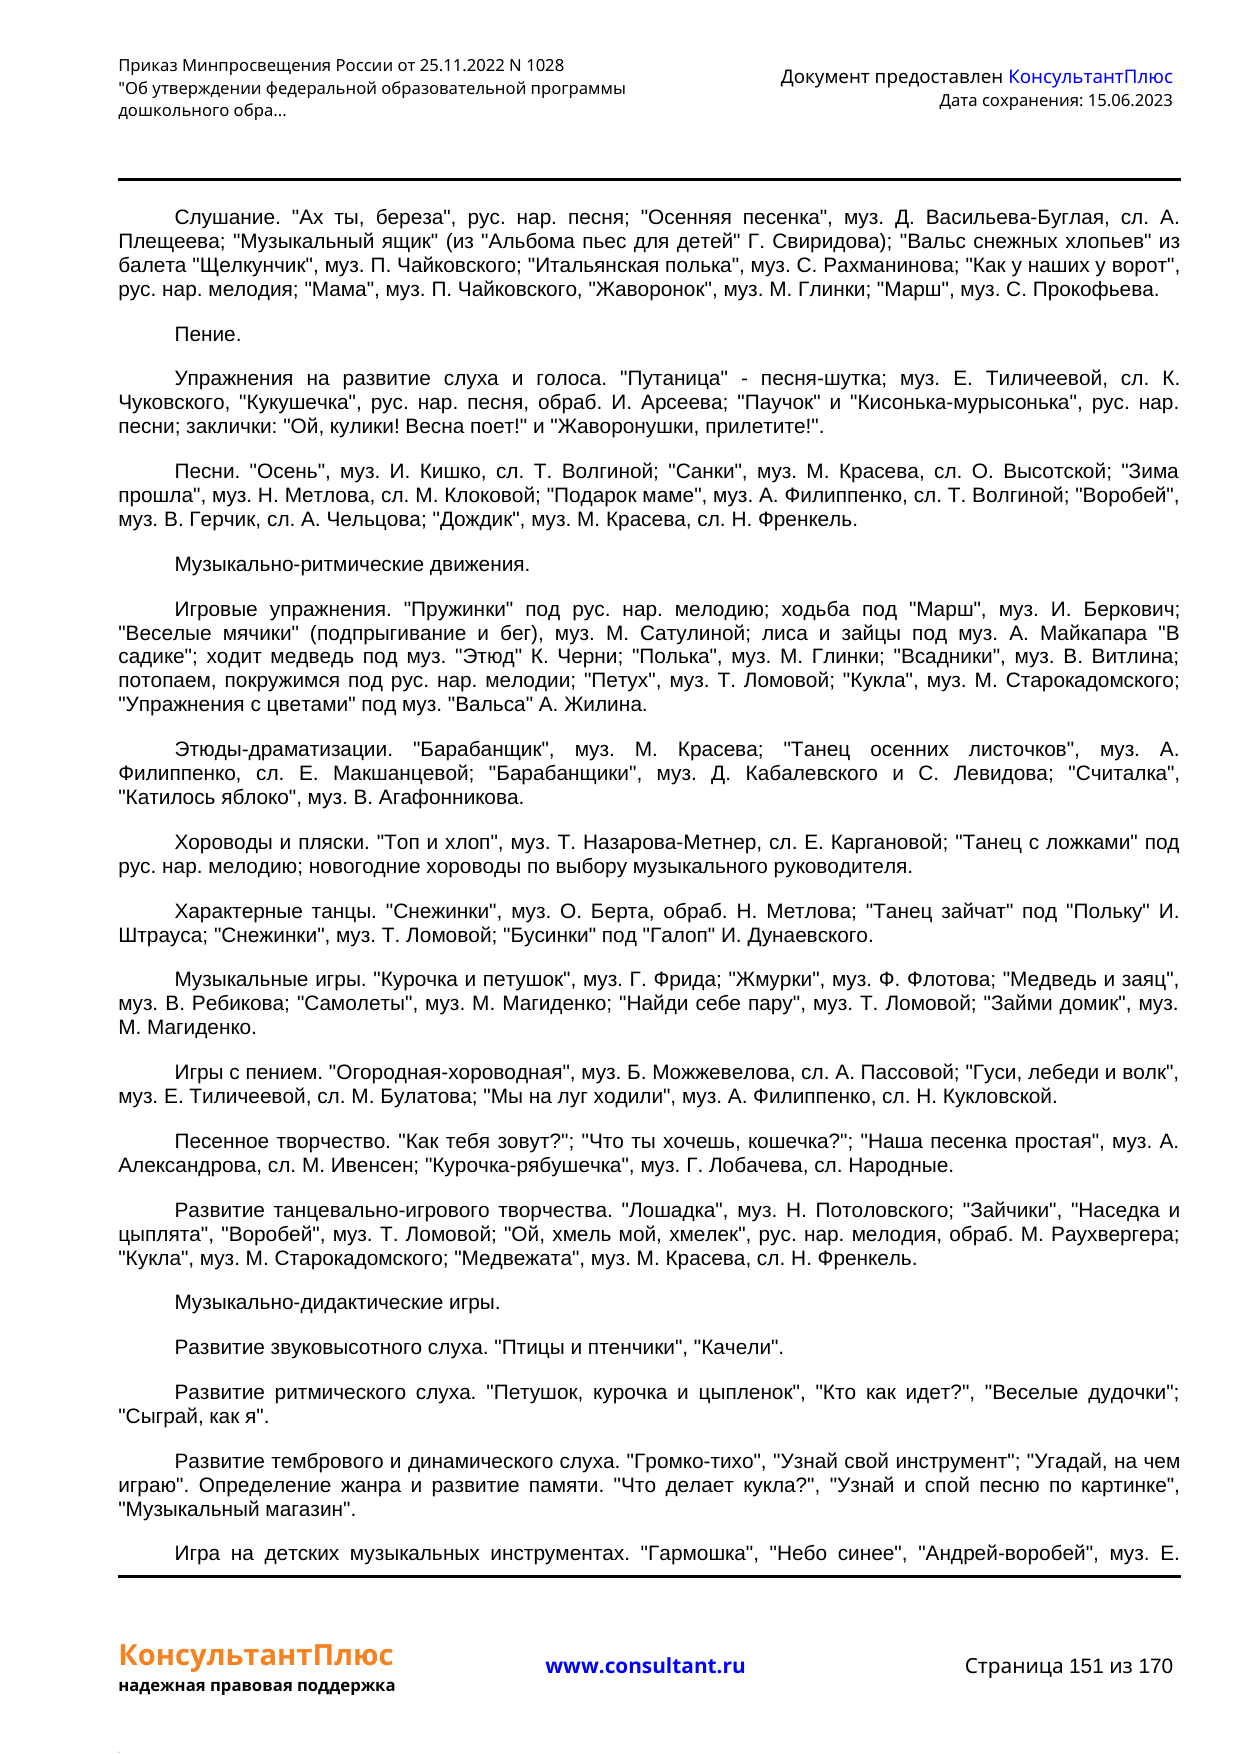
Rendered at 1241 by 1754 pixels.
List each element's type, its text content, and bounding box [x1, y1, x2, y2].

text Хороводы и пляски. "Топ и хлоп", муз. Т. Назарова-Метнер, сл. Е. Каргановой; "Танец с ложками" под рус. нар. мелодию; новогодние хороводы по выбору музыкального руководителя. [118, 830, 1181, 878]
text Этюды-драматизации. "Барабанщик", муз. М. Красева; "Танец осенних листочков", муз. А. Филиппенко, сл. Е. Макшанцевой; "Барабанщики", муз. Д. Кабалевского и С. Левидова; "Считалка", "Катилось яблоко", муз. В. Агафонникова. [118, 737, 1181, 809]
text Упражнения на развитие слуха и голоса. "Путаница" - песня-шутка; муз. Е. Тиличеевой, сл. К. Чуковского, "Кукушечка", рус. нар. песня, обраб. И. Арсеева; "Паучок" и "Кисонька-мурысонька", рус. нар. песни; заклички: "Ой, кулики! Весна поет!" и "Жаворонушки, прилетите!". [118, 366, 1181, 438]
text Пение. [118, 321, 1181, 345]
text Музыкальные игры. "Курочка и петушок", муз. Г. Фрида; "Жмурки", муз. Ф. Флотова; "Медведь и заяц", муз. В. Ребикова; "Самолеты", муз. М. Магиденко; "Найди себе пару", муз. Т. Ломовой; "Займи домик", муз. М. Магиденко. [118, 967, 1181, 1039]
text Развитие ритмического слуха. "Петушок, курочка и цыпленок", "Кто как идет?", "Веселые дудочки"; "Сыграй, как я". [118, 1380, 1181, 1428]
text Музыкально-дидактические игры. [118, 1290, 1181, 1314]
text Музыкально-ритмические движения. [118, 552, 1181, 576]
text Развитие танцевально-игрового творчества. "Лошадка", муз. Н. Потоловского; "Зайчики", "Наседка и цыплята", "Воробей", муз. Т. Ломовой; "Ой, хмель мой, хмелек", рус. нар. мелодия, обраб. М. Раухвергера; "Кукла", муз. М. Старокадомского; "Медвежата", муз. М. Красева, сл. Н. Френкель. [118, 1197, 1181, 1269]
text Слушание. "Ах ты, береза", рус. нар. песня; "Осенняя песенка", муз. Д. Васильева-Буглая, сл. А. Плещеева; "Музыкальный ящик" (из "Альбома пьес для детей" Г. Свиридова); "Вальс снежных хлопьев" из балета "Щелкунчик", муз. П. Чайковского; "Итальянская полька", муз. С. Рахманинова; "Как у наших у ворот", рус. нар. мелодия; "Мама", муз. П. Чайковского, "Жаворонок", муз. М. Глинки; "Марш", муз. С. Прокофьева. [118, 205, 1181, 301]
text Игры с пением. "Огородная-хороводная", муз. Б. Можжевелова, сл. А. Пассовой; "Гуси, лебеди и волк", муз. Е. Тиличеевой, сл. М. Булатова; "Мы на луг ходили", муз. А. Филиппенко, сл. Н. Кукловской. [118, 1060, 1181, 1108]
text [118, 1541, 1181, 1565]
text Песенное творчество. "Как тебя зовут?"; "Что ты хочешь, кошечка?"; "Наша песенка простая", муз. А. Александрова, сл. М. Ивенсен; "Курочка-рябушечка", муз. Г. Лобачева, сл. Народные. [118, 1129, 1181, 1177]
text Развитие тембрового и динамического слуха. "Громко-тихо", "Узнай свой инструмент"; "Угадай, на чем играю". Определение жанра и развитие памяти. "Что делает кукла?", "Узнай и спой песню по картинке", "Музыкальный магазин". [118, 1448, 1181, 1520]
text Песни. "Осень", муз. И. Кишко, сл. Т. Волгиной; "Санки", муз. М. Красева, сл. О. Высотской; "Зима прошла", муз. Н. Метлова, сл. М. Клоковой; "Подарок маме", муз. А. Филиппенко, сл. Т. Волгиной; "Воробей", муз. В. Герчик, сл. А. Чельцова; "Дождик", муз. М. Красева, сл. Н. Френкель. [118, 459, 1181, 531]
text Развитие звуковысотного слуха. "Птицы и птенчики", "Качели". [118, 1335, 1181, 1359]
text Характерные танцы. "Снежинки", муз. О. Берта, обраб. Н. Метлова; "Танец зайчат" под "Польку" И. Штрауса; "Снежинки", муз. Т. Ломовой; "Бусинки" под "Галоп" И. Дунаевского. [118, 898, 1181, 946]
text Игровые упражнения. "Пружинки" под рус. нар. мелодию; ходьба под "Марш", муз. И. Беркович; "Веселые мячики" (подпрыгивание и бег), муз. М. Сатулиной; лиса и зайцы под муз. А. Майкапара "В садике"; ходит медведь под муз. "Этюд" К. Черни; "Полька", муз. М. Глинки; "Всадники", муз. В. Витлина; потопаем, покружимся под рус. нар. мелодии; "Петух", муз. Т. Ломовой; "Кукла", муз. М. Старокадомского; "Упражнения с цветами" под муз. "Вальса" А. Жилина. [118, 596, 1181, 716]
